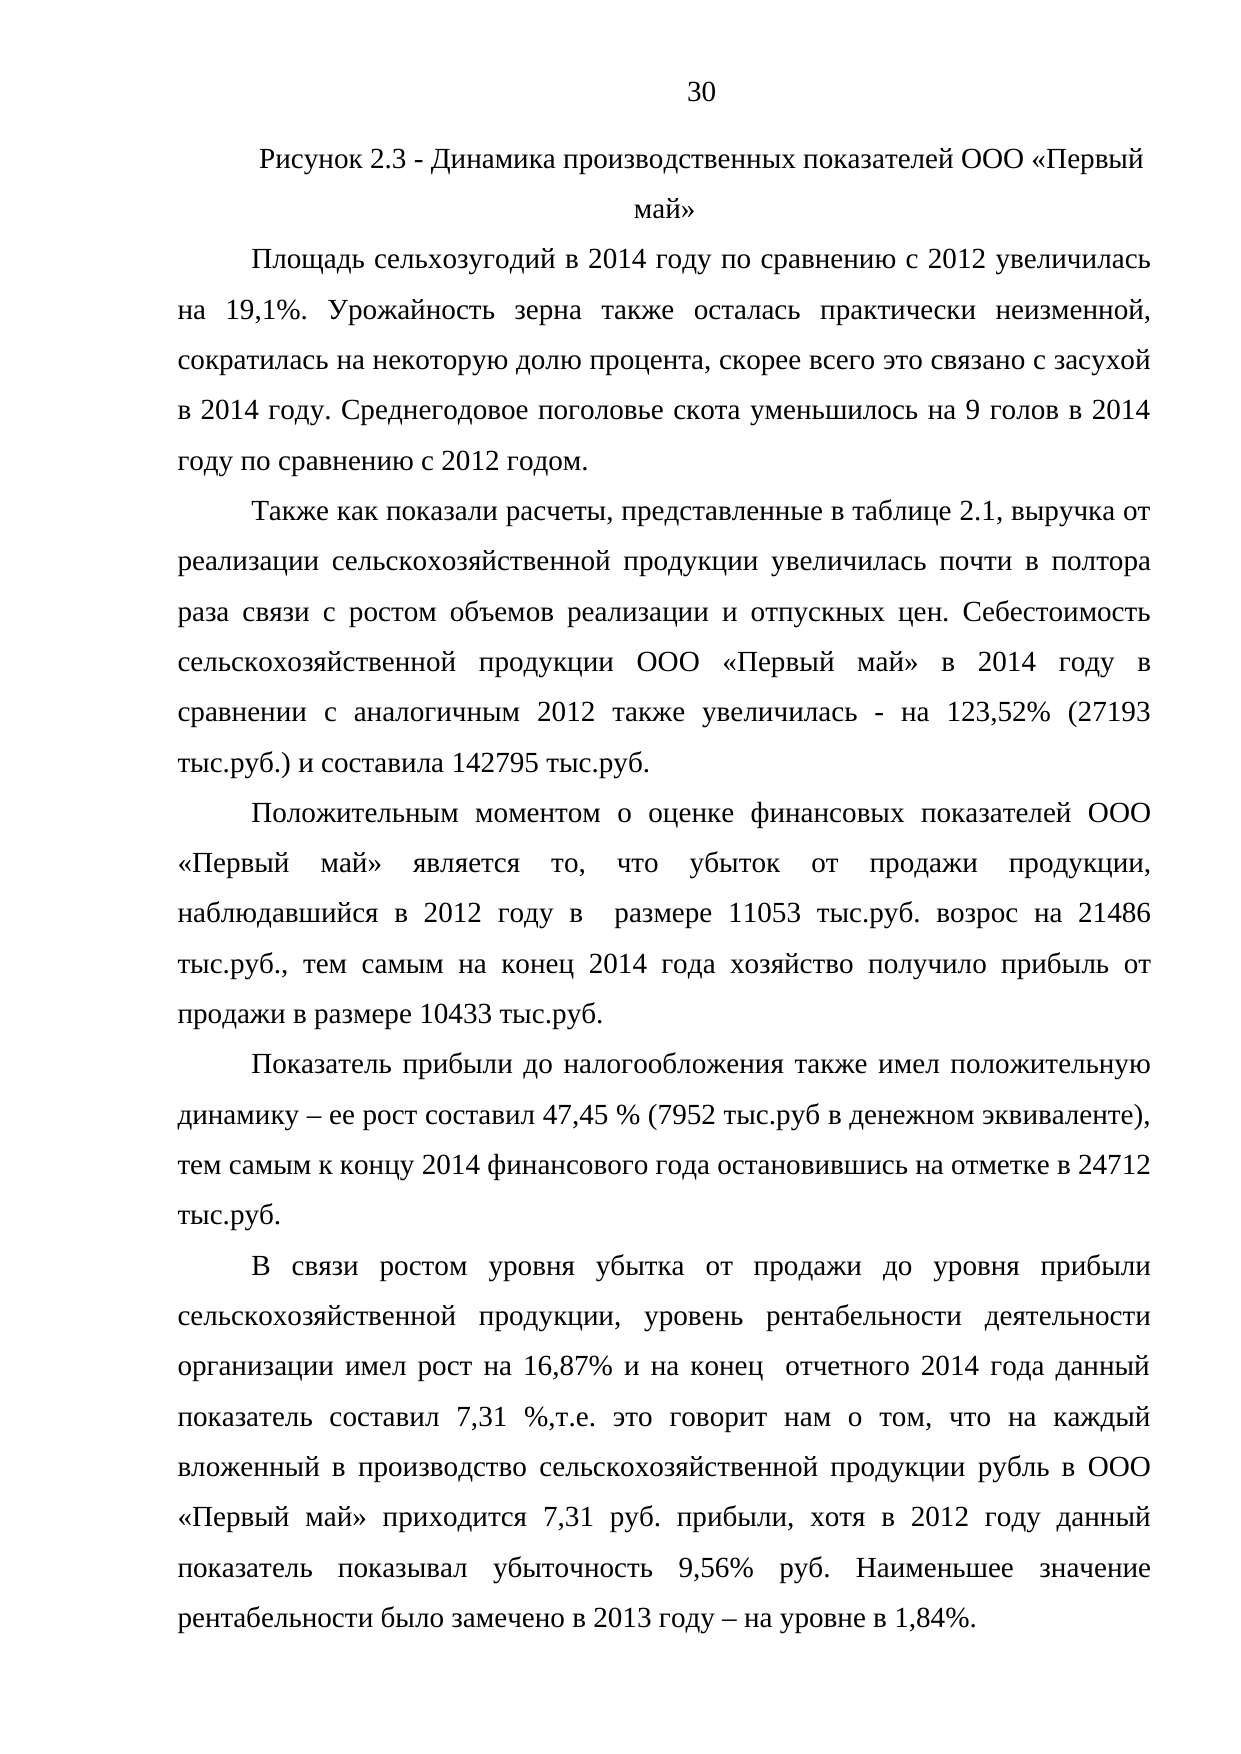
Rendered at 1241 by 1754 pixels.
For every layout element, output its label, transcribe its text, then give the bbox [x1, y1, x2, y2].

text Также как показали расчеты, представленные в таблице 2.1, выручка от реализации сельскохозяйственной продукции увеличилась почти в полтора раза связи с ростом объемов реализации и отпускных цен. Себестоимость сельскохозяйственной продукции ООО «Первый май» в 2014 году в сравнении с аналогичным 2012 также увеличилась - на 123,52% (27193 тыс.руб.) и составила 142795 тыс.руб. [177, 493, 1152, 778]
text Рисунок 2.3 - Динамика производственных показателей ООО «Первый май» [177, 141, 1152, 225]
text Показатель прибыли до налогообложения также имел положительную динамику – ее рост составил 47,45 % (7952 тыс.руб в денежном эквиваленте), тем самым к концу 2014 финансового года остановившись на отметке в 24712 тыс.руб. [177, 1047, 1152, 1231]
text Положительным моментом о оценке финансовых показателей ООО «Первый май» является то, что убыток от продажи продукции, наблюдавшийся в 2012 году в размере 11053 тыс.руб. возрос на 21486 тыс.руб., тем самым на конец 2014 года хозяйство получило прибыль от продажи в размере 10433 тыс.руб. [177, 795, 1152, 1030]
text В связи ростом уровня убытка от продажи до уровня прибыли сельскохозяйственной продукции, уровень рентабельности деятельности организации имел рост на 16,87% и на конец отчетного 2014 года данный показатель составил 7,31 %,т.е. это говорит нам о том, что на каждый вложенный в производство сельскохозяйственной продукции рубль в ООО «Первый май» приходится 7,31 руб. прибыли, хотя в 2012 году данный показатель показывал убыточность 9,56% руб. Наименьшее значение рентабельности было замечено в 2013 году – на уровне в 1,84%. [177, 1248, 1152, 1633]
text Площадь сельхозугодий в 2014 году по сравнению с 2012 увеличилась на 19,1%. Урожайность зерна также осталась практически неизменной, сократилась на некоторую долю процента, скорее всего это связано с засухой в 2014 году. Среднегодовое поголовье скота уменьшилось на 9 голов в 2014 году по сравнению с 2012 годом. [177, 242, 1152, 476]
